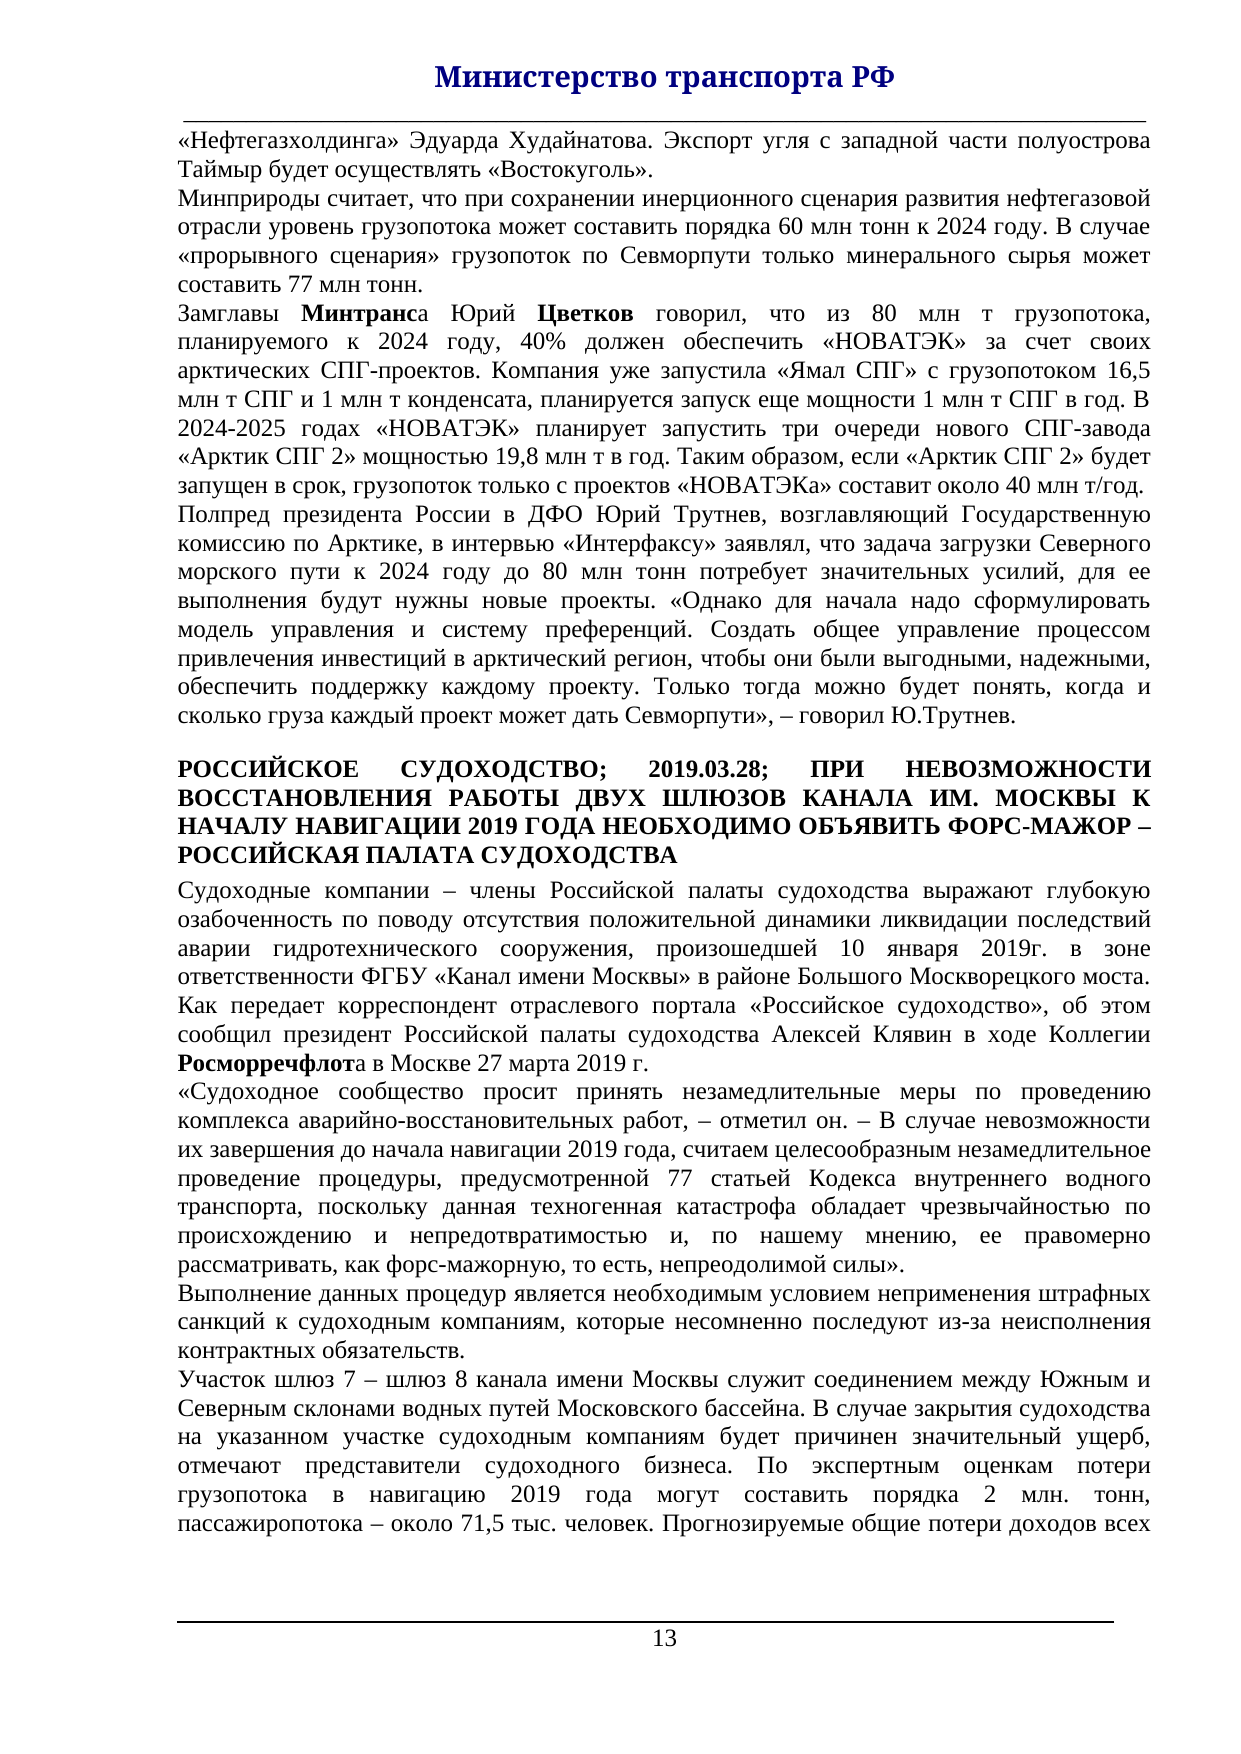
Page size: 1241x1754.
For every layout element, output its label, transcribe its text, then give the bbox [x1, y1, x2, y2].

text «Судоходное сообщество просит принять незамедлительные меры по проведению комплекса аварийно-восстановительных работ, – отметил он. – В случае невозможности их завершения до начала навигации 2019 года, считаем целесообразным незамедлительное проведение процедуры, предусмотренной 77 статьей Кодекса внутреннего водного транспорта, поскольку данная техногенная катастрофа обладает чрезвычайностью по происхождению и непредотвратимостью и, по нашему мнению, ее правомерно рассматривать, как форс-мажорную, то есть, непреодолимой силы». [177, 1076, 1152, 1278]
text Замглавы Минтранса Юрий Цветков говорил, что из 80 млн т грузопотока, планируемого к 2024 году, 40% должен обеспечить «НОВАТЭК» за счет своих арктических СПГ-проектов. Компания уже запустила «Ямал СПГ» с грузопотоком 16,5 млн т СПГ и 1 млн т конденсата, планируется запуск еще мощности 1 млн т СПГ в год. В 2024-2025 годах «НОВАТЭК» планирует запустить три очереди нового СПГ-завода «Арктик СПГ 2» мощностью 19,8 млн т в год. Таким образом, если «Арктик СПГ 2» будет запущен в срок, грузопоток только с проектов «НОВАТЭКа» составит около 40 млн т/год. [177, 298, 1152, 499]
subtitle РОССИЙСКОЕ СУДОХОДСТВО; 2019.03.28; ПРИ НЕВОЗМОЖНОСТИ ВОССТАНОВЛЕНИЯ РАБОТЫ ДВУХ ШЛЮЗОВ КАНАЛА ИМ. МОСКВЫ К НАЧАЛУ НАВИГАЦИИ 2019 ГОДА НЕОБХОДИМО ОБЪЯВИТЬ ФОРС-МАЖОР – РОССИЙСКАЯ ПАЛАТА СУДОХОДСТВА [177, 754, 1152, 869]
text Полпред президента России в ДФО Юрий Трутнев, возглавляющий Государственную комиссию по Арктике, в интервью «Интерфаксу» заявлял, что задача загрузки Северного морского пути к 2024 году до 80 млн тонн потребует значительных усилий, для ее выполнения будут нужны новые проекты. «Однако для начала надо сформулировать модель управления и систему преференций. Создать общее управление процессом привлечения инвестиций в арктический регион, чтобы они были выгодными, надежными, обеспечить поддержку каждому проекту. Только тогда можно будет понять, когда и сколько груза каждый проект может дать Севморпути», – говорил Ю.Трутнев. [177, 499, 1152, 729]
text Минприроды считает, что при сохранении инерционного сценария развития нефтегазовой отрасли уровень грузопотока может составить порядка 60 млн тонн к 2024 году. В случае «прорывного сценария» грузопоток по Севморпути только минерального сырья может составить 77 млн тонн. [177, 183, 1152, 298]
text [177, 1364, 1152, 1536]
text Судоходные компании – члены Российской палаты судоходства выражают глубокую озабоченность по поводу отсутствия положительной динамики ликвидации последствий аварии гидротехнического сооружения, произошедшей 10 января 2019г. в зоне ответственности ФГБУ «Канал имени Москвы» в районе Большого Москворецкого моста. Как передает корреспондент отраслевого портала «Российское судоходство», об этом сообщил президент Российской палаты судоходства Алексей Клявин в ходе Коллегии Росморречфлота в Москве 27 марта 2019 г. [177, 875, 1152, 1076]
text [177, 125, 1152, 183]
text Выполнение данных процедур является необходимым условием неприменения штрафных санкций к судоходным компаниям, которые несомненно последуют из-за неисполнения контрактных обязательств. [177, 1278, 1152, 1364]
